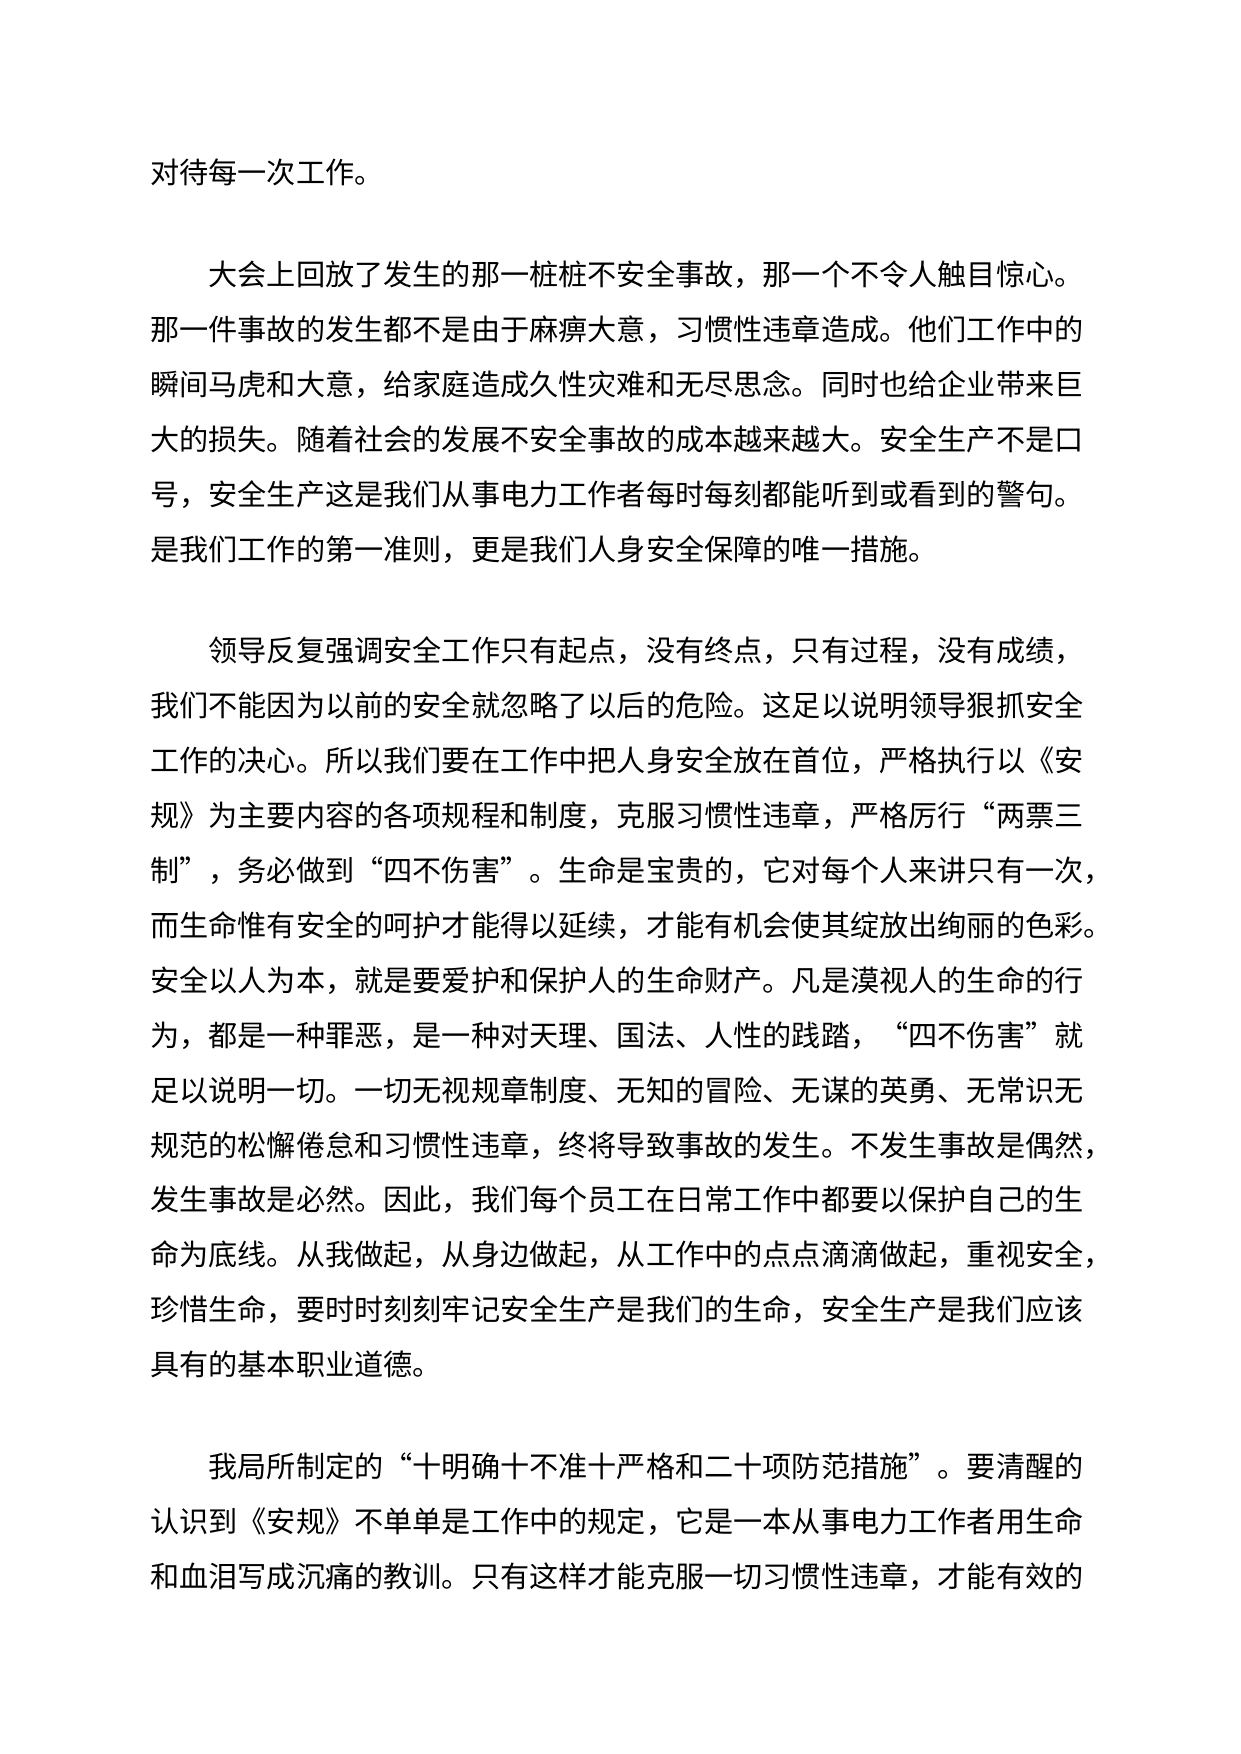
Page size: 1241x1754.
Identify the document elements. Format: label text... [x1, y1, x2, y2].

text 大会上回放了发生的那一桩桩不安全事故，那一个不令人触目惊心。那一件事故的发生都不是由于麻痹大意，习惯性违章造成。他们工作中的瞬间马虎和大意，给家庭造成久性灾难和无尽思念。同时也给企业带来巨大的损失。随着社会的发展不安全事故的成本越来越大。安全生产不是口号，安全生产这是我们从事电力工作者每时每刻都能听到或看到的警句。是我们工作的第一准则，更是我们人身安全保障的唯一措施。 [150, 252, 1090, 568]
text 领导反复强调安全工作只有起点，没有终点，只有过程，没有成绩，我们不能因为以前的安全就忽略了以后的危险。这足以说明领导狠抓安全工作的决心。所以我们要在工作中把人身安全放在首位，严格执行以《安规》为主要内容的各项规程和制度，克服习惯性违章，严格厉行“两票三制”，务必做到“四不伤害”。生命是宝贵的，它对每个人来讲只有一次，而生命惟有安全的呵护才能得以延续，才能有机会使其绽放出绚丽的色彩。安全以人为本，就是要爱护和保护人的生命财产。凡是漠视人的生命的行为，都是一种罪恶，是一种对天理、国法、人性的践踏，“四不伤害”就足以说明一切。一切无视规章制度、无知的冒险、无谋的英勇、无常识无规范的松懈倦怠和习惯性违章，终将导致事故的发生。不发生事故是偶然，发生事故是必然。因此，我们每个员工在日常工作中都要以保护自己的生命为底线。从我做起，从身边做起，从工作中的点点滴滴做起，重视安全，珍惜生命，要时时刻刻牢记安全生产是我们的生命，安全生产是我们应该具有的基本职业道德。 [150, 628, 1090, 1384]
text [150, 150, 1090, 192]
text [150, 1443, 1090, 1596]
